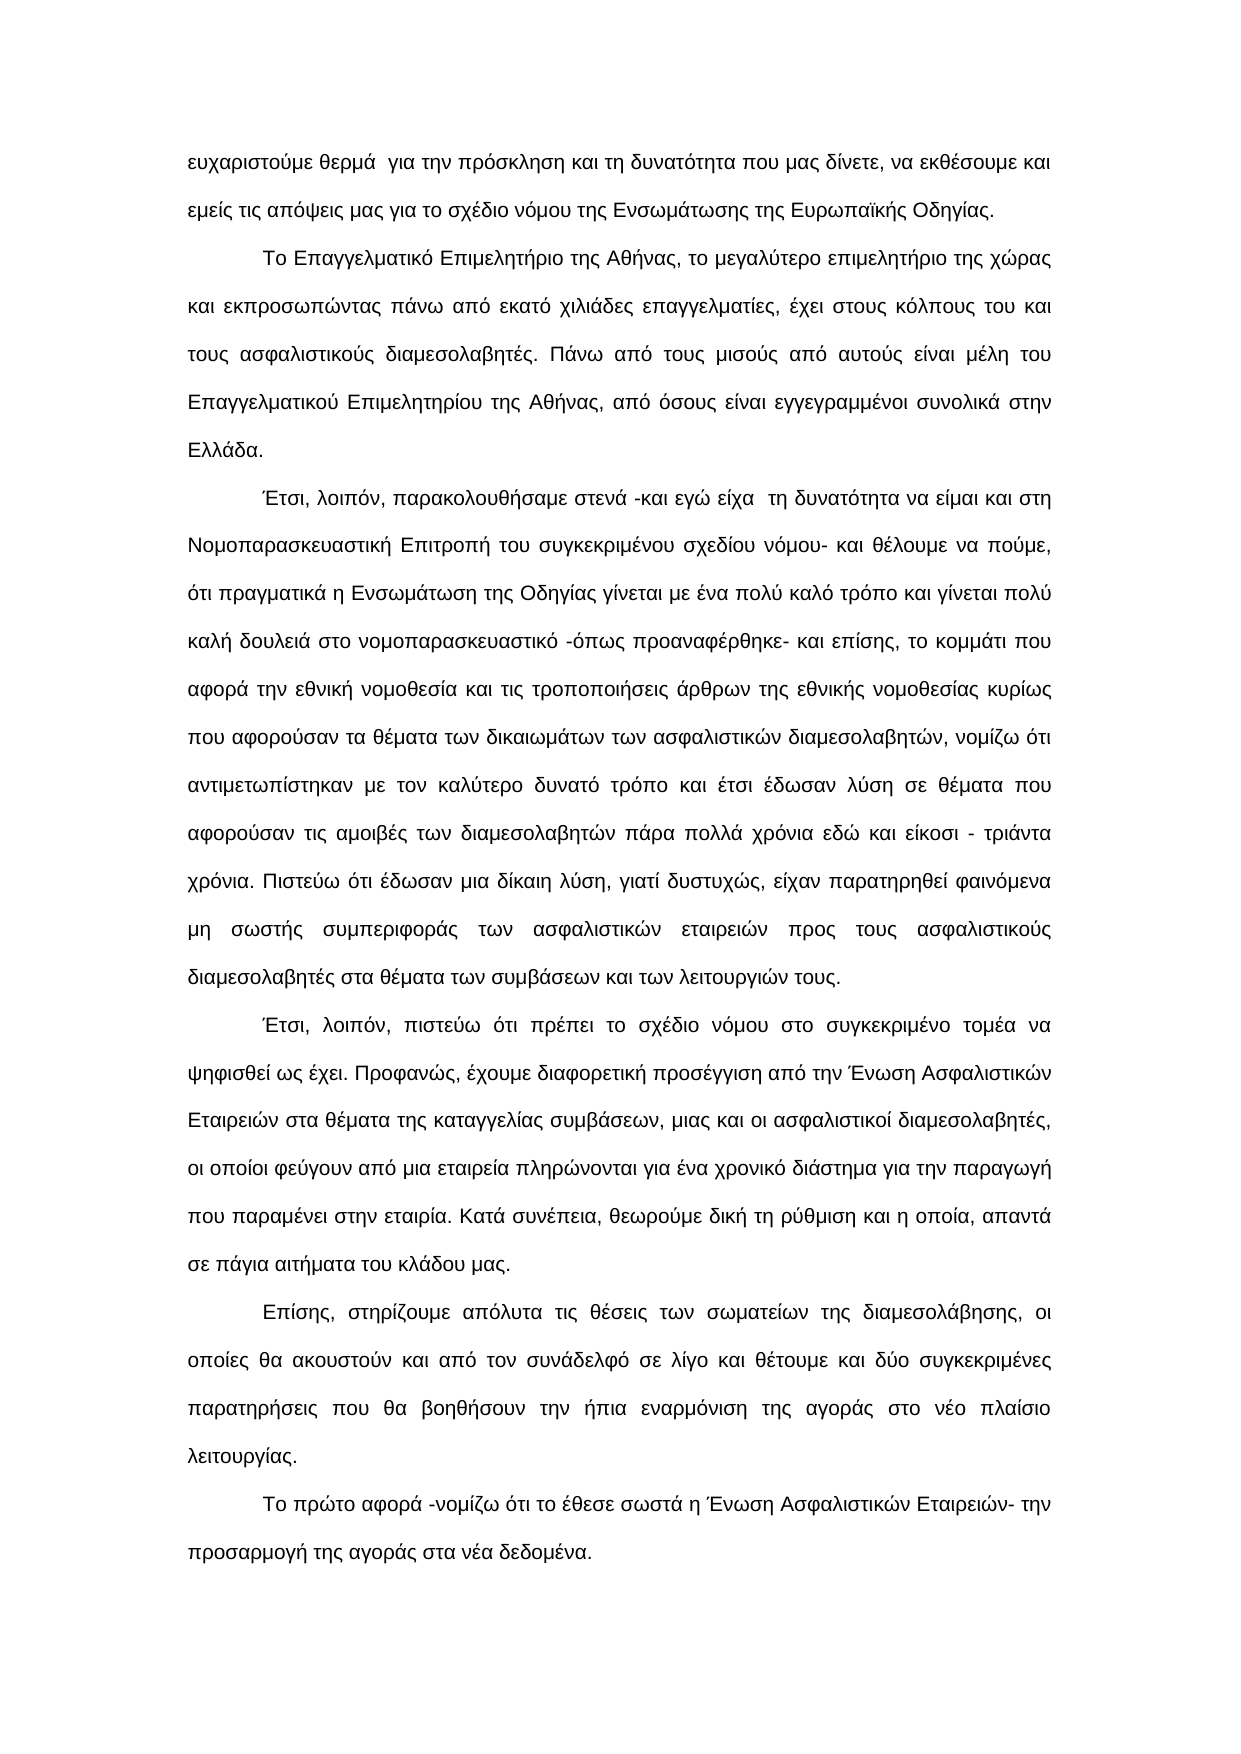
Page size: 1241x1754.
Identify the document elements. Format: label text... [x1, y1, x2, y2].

text Επίσης, στηρίζουμε απόλυτα τις θέσεις των σωματείων της διαμεσολάβησης, οι οποίες θα ακουστούν και από τον συνάδελφό σε λίγο και θέτουμε και δύο συγκεκριμένες παρατηρήσεις που θα βοηθήσουν την ήπια εναρμόνιση της αγοράς στο νέο πλαίσιο λειτουργίας. [187, 1300, 1053, 1468]
text Το πρώτο αφορά -νομίζω ότι το έθεσε σωστά η Ένωση Ασφαλιστικών Εταιρειών- την προσαρμογή της αγοράς στα νέα δεδομένα. [187, 1492, 1053, 1563]
text Το Επαγγελματικό Επιμελητήριο της Αθήνας, το μεγαλύτερο επιμελητήριο της χώρας και εκπροσωπώντας πάνω από εκατό χιλιάδες επαγγελματίες, έχει στους κόλπους του και τους ασφαλιστικούς διαμεσολαβητές. Πάνω από τους μισούς από αυτούς είναι μέλη του Επαγγελματικού Επιμελητηρίου της Αθήνας, από όσους είναι εγγεγραμμένοι συνολικά στην Ελλάδα. [187, 246, 1053, 461]
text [187, 150, 1053, 222]
text Έτσι, λοιπόν, παρακολουθήσαμε στενά -και εγώ είχα τη δυνατότητα να είμαι και στη Νομοπαρασκευαστική Επιτροπή του συγκεκριμένου σχεδίου νόμου- και θέλουμε να πούμε, ότι πραγματικά η Ενσωμάτωση της Οδηγίας γίνεται με ένα πολύ καλό τρόπο και γίνεται πολύ καλή δουλειά στο νομοπαρασκευαστικό -όπως προαναφέρθηκε- και επίσης, το κομμάτι που αφορά την εθνική νομοθεσία και τις τροποποιήσεις άρθρων της εθνικής νομοθεσίας κυρίως που αφορούσαν τα θέματα των δικαιωμάτων των ασφαλιστικών διαμεσολαβητών, νομίζω ότι αντιμετωπίστηκαν με τον καλύτερο δυνατό τρόπο και έτσι έδωσαν λύση σε θέματα που αφορούσαν τις αμοιβές των διαμεσολαβητών πάρα πολλά χρόνια εδώ και είκοσι - τριάντα χρόνια. Πιστεύω ότι έδωσαν μια δίκαιη λύση, γιατί δυστυχώς, είχαν παρατηρηθεί φαινόμενα μη σωστής συμπεριφοράς των ασφαλιστικών εταιρειών προς τους ασφαλιστικούς διαμεσολαβητές στα θέματα των συμβάσεων και των λειτουργιών τους. [187, 485, 1053, 988]
text Έτσι, λοιπόν, πιστεύω ότι πρέπει το σχέδιο νόμου στο συγκεκριμένο τομέα να ψηφισθεί ως έχει. Προφανώς, έχουμε διαφορετική προσέγγιση από την Ένωση Ασφαλιστικών Εταιρειών στα θέματα της καταγγελίας συμβάσεων, μιας και οι ασφαλιστικοί διαμεσολαβητές, οι οποίοι φεύγουν από μια εταιρεία πληρώνονται για ένα χρονικό διάστημα για την παραγωγή που παραμένει στην εταιρία. Κατά συνέπεια, θεωρούμε δική τη ρύθμιση και η οποία, απαντά σε πάγια αιτήματα του κλάδου μας. [187, 1012, 1053, 1276]
